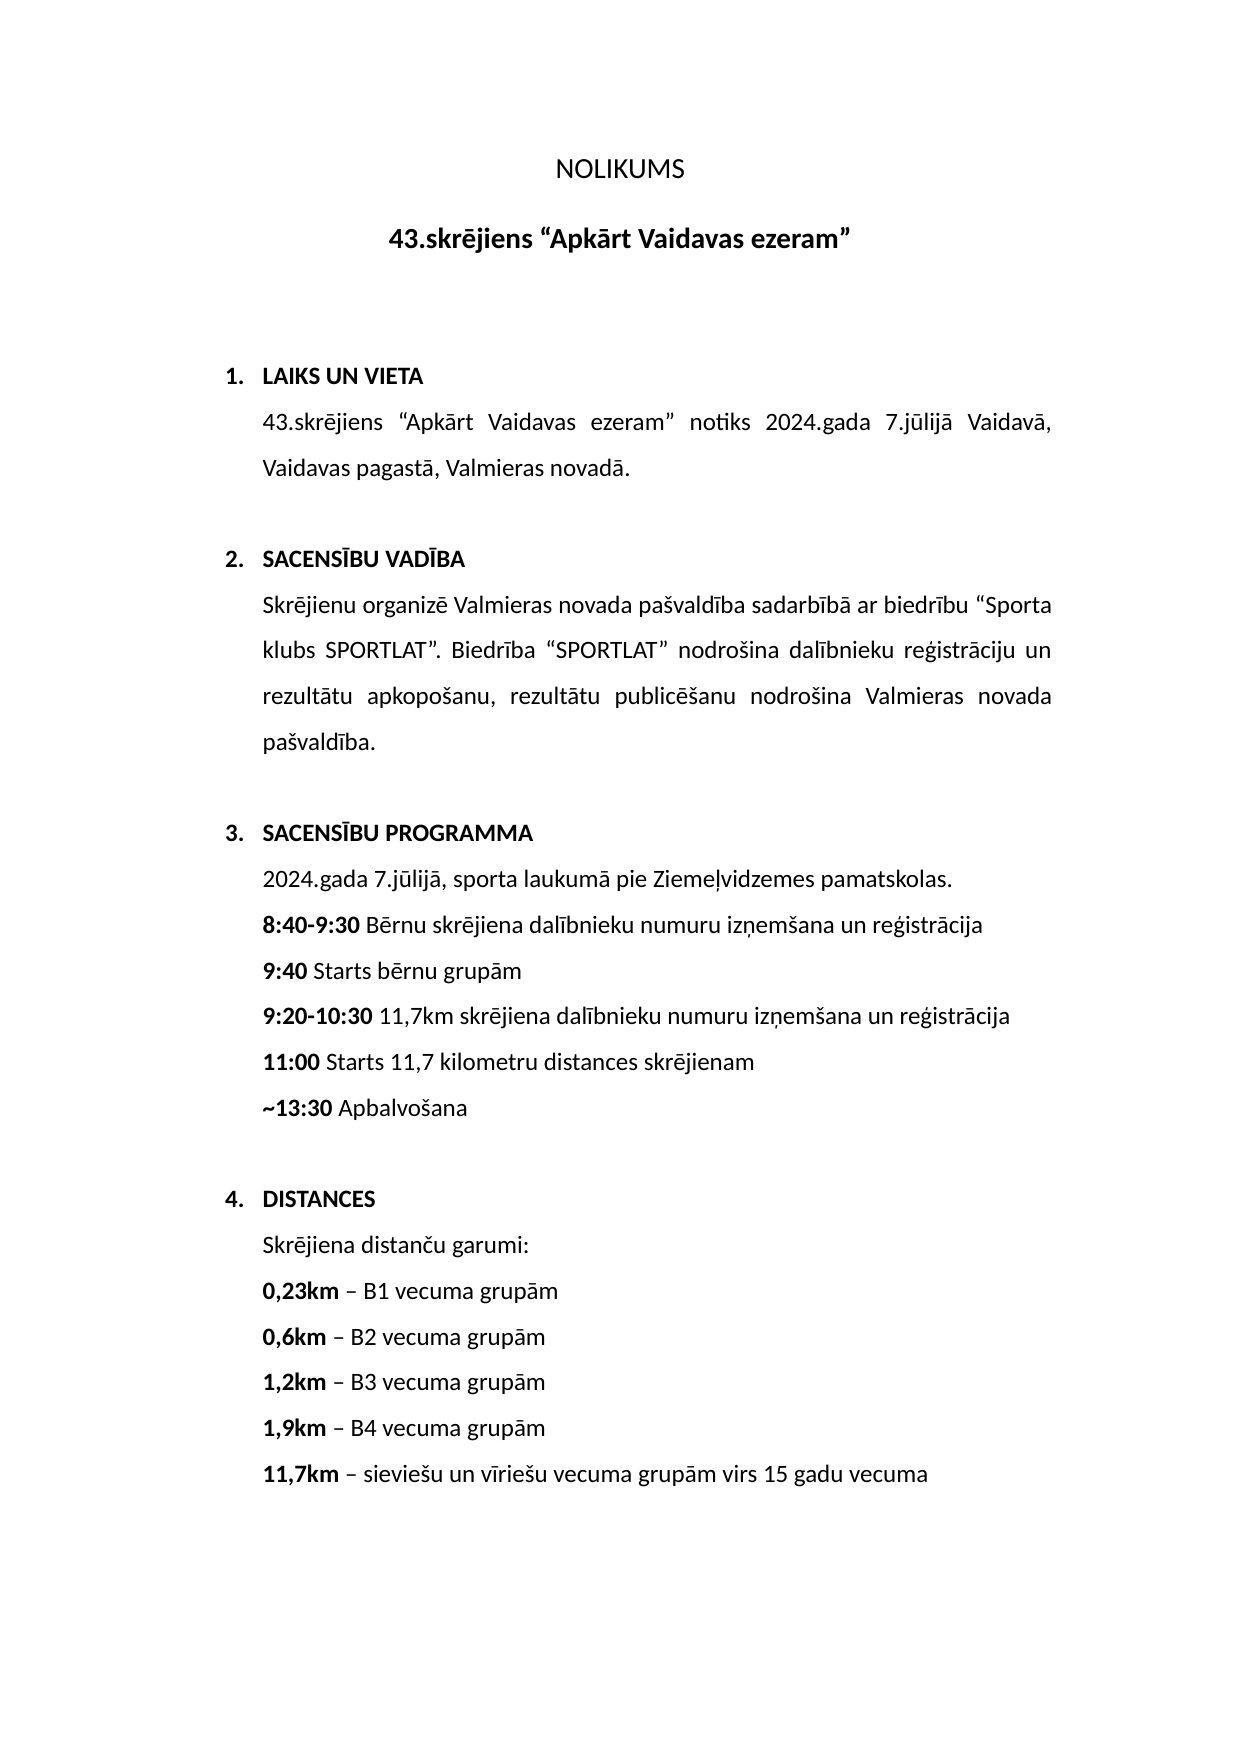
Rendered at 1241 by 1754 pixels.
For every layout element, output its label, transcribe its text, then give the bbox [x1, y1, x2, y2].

list SACENSĪBU VADĪBA [225, 543, 1053, 574]
text NOLIKUMS [187, 150, 1053, 186]
list 9:40 Starts bērnu grupām [262, 955, 1053, 985]
list 0,6km – B2 vecuma grupām [262, 1321, 1053, 1351]
list 11,7km – sieviešu un vīriešu vecuma grupām virs 15 gadu vecuma [262, 1458, 1053, 1488]
list ~13:30 Apbalvošana [262, 1092, 1053, 1122]
list 1,2km – B3 vecuma grupām [262, 1366, 1053, 1397]
list Skrējienu organizē Valmieras novada pašvaldība sadarbībā ar biedrību “Sporta klubs SPORTLAT”. Biedrība “SPORTLAT” nodrošina dalībnieku reģistrāciju un rezultātu apkopošanu, rezultātu publicēšanu nodrošina Valmieras novada pašvaldība. [262, 589, 1053, 757]
list 1,9km – B4 vecuma grupām [262, 1412, 1053, 1443]
list Skrējiena distanču garumi: [262, 1229, 1053, 1260]
text 43.skrējiens “Apkārt Vaidavas ezeram” [187, 220, 1053, 256]
list LAIKS UN VIETA [225, 360, 1053, 391]
list 2024.gada 7.jūlijā, sporta laukumā pie Ziemeļvidzemes pamatskolas. [262, 863, 1053, 894]
list DISTANCES [225, 1183, 1053, 1214]
list 11:00 Starts 11,7 kilometru distances skrējienam [262, 1046, 1053, 1077]
list 8:40-9:30 Bērnu skrējiena dalībnieku numuru izņemšana un reģistrācija [262, 909, 1053, 939]
list 0,23km – B1 vecuma grupām [262, 1275, 1053, 1305]
list 43.skrējiens “Apkārt Vaidavas ezeram” notiks 2024.gada 7.jūlijā Vaidavā, Vaidavas pagastā, Valmieras novadā. [262, 406, 1053, 482]
list 9:20-10:30 11,7km skrējiena dalībnieku numuru izņemšana un reģistrācija [262, 1001, 1053, 1031]
list SACENSĪBU PROGRAMMA [225, 818, 1053, 848]
